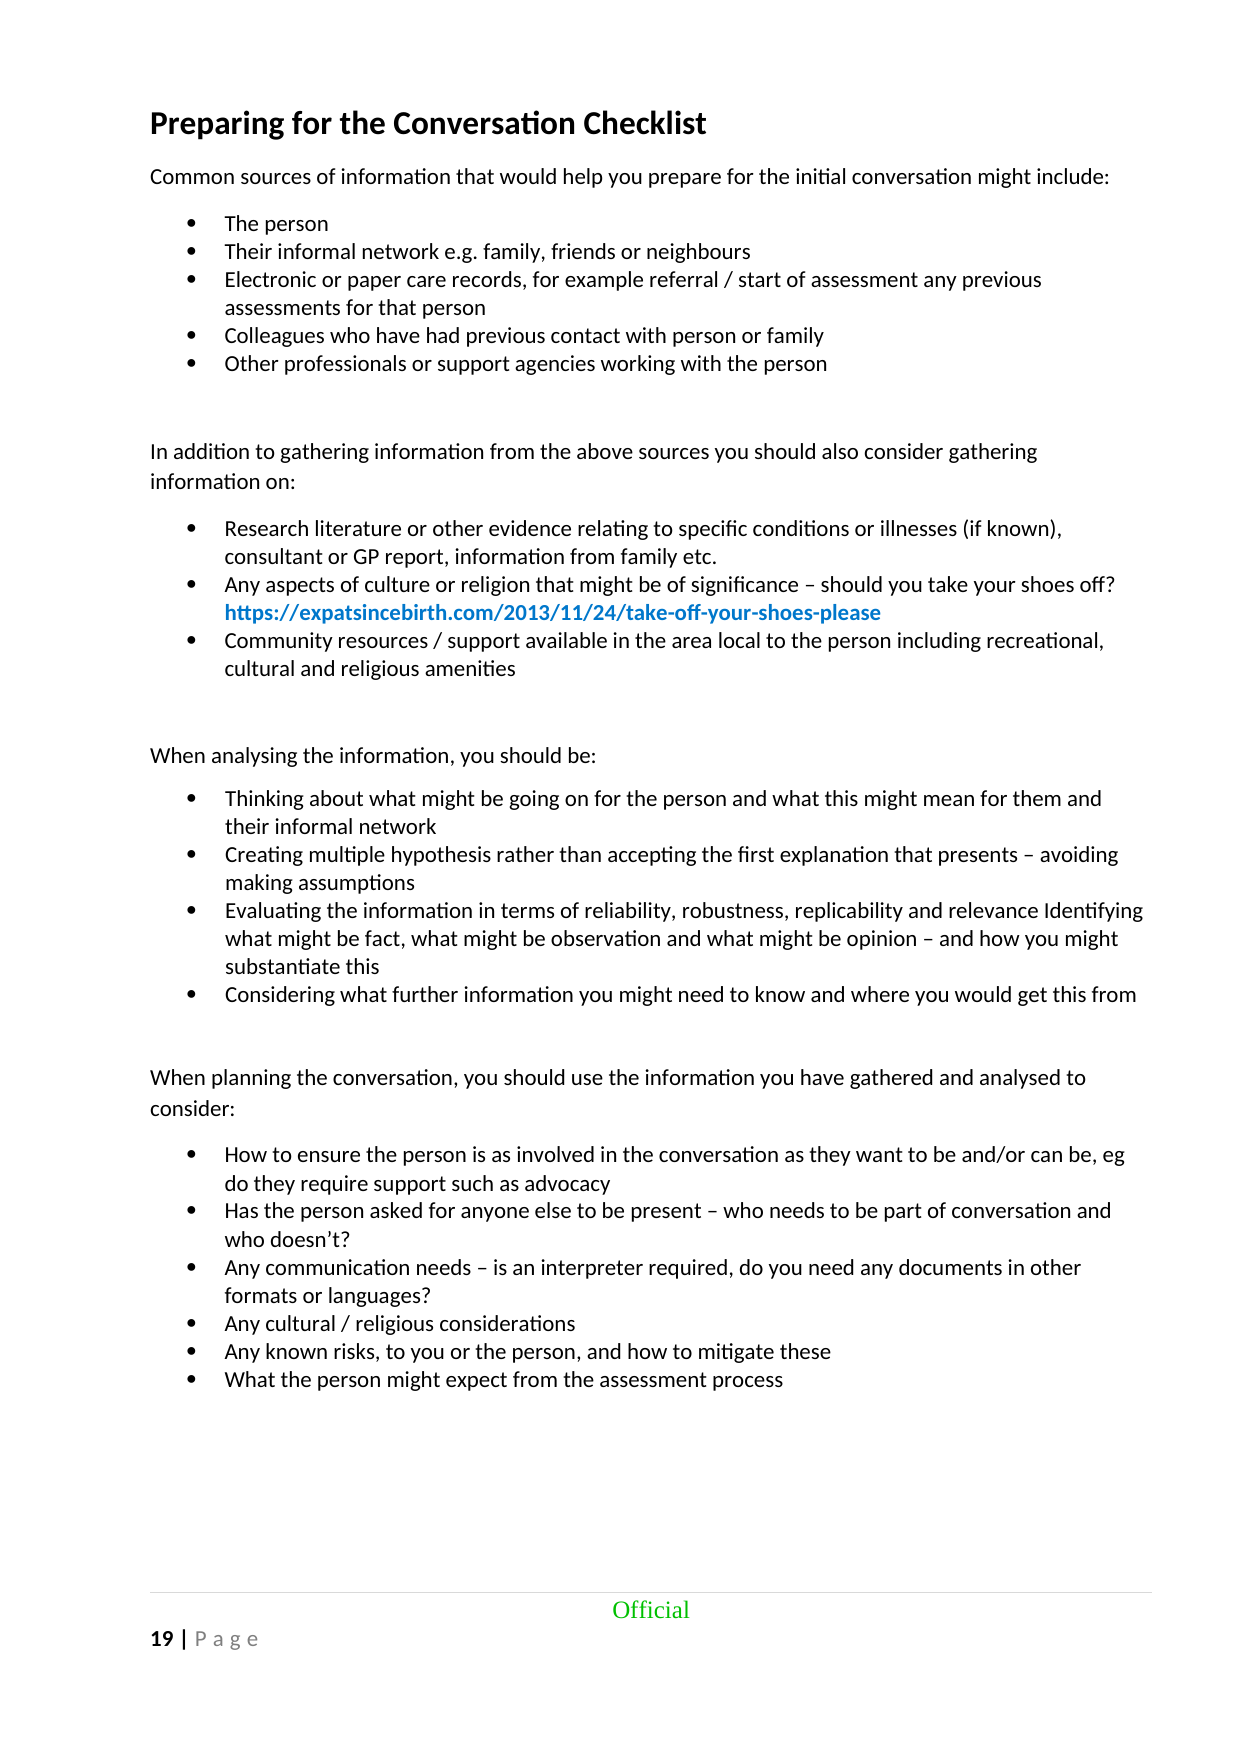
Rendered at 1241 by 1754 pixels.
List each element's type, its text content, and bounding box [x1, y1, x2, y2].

list The person [187, 209, 1152, 237]
list Creating multiple hypothesis rather than accepting the first explanation that presents – avoiding making assumptions [187, 840, 1152, 896]
text When planning the conversation, you should use the information you have gathered and analysed to consider: [150, 1063, 1152, 1122]
list How to ensure the person is as involved in the conversation as they want to be and/or can be, eg do they require support such as advocacy [187, 1141, 1152, 1197]
list Thinking about what might be going on for the person and what this might mean for them and their informal network [187, 784, 1152, 840]
list Any known risks, to you or the person, and how to mitigate these [187, 1337, 1152, 1365]
text Common sources of information that would help you prepare for the initial conversation might include: [150, 162, 1152, 191]
text In addition to gathering information from the above sources you should also consider gathering information on: [150, 437, 1152, 495]
list Considering what further information you might need to know and where you would get this from [187, 980, 1152, 1008]
list Other professionals or support agencies working with the person [187, 349, 1152, 377]
list Electronic or paper care records, for example referral / start of assessment any previous assessments for that person [187, 265, 1152, 321]
list Any cultural / religious considerations [187, 1309, 1152, 1337]
list Has the person asked for anyone else to be present – who needs to be part of conversation and who doesn’t? [187, 1197, 1152, 1253]
list Their informal network e.g. family, friends or neighbours [187, 237, 1152, 265]
list Any communication needs – is an interpreter required, do you need any documents in other formats or languages? [187, 1253, 1152, 1309]
list Evaluating the information in terms of reliability, robustness, replicability and relevance Identifying what might be fact, what might be observation and what might be opinion – and how you might substantiate this [187, 896, 1152, 980]
list Community resources / support available in the area local to the person including recreational, cultural and religious amenities [187, 626, 1152, 682]
text Preparing for the Conversation Checklist [150, 102, 1152, 143]
text When analysing the information, you should be: [150, 741, 1152, 769]
list Research literature or other evidence relating to specific conditions or illnesses (if known), consultant or GP report, information from family etc. [187, 514, 1152, 570]
list Any aspects of culture or religion that might be of significance – should you take your shoes off? https://expatsincebirth.com/2013/11/24/take-off-your-shoes-please [187, 570, 1152, 626]
list Colleagues who have had previous contact with person or family [187, 321, 1152, 349]
list What the person might expect from the assessment process [187, 1365, 1152, 1393]
